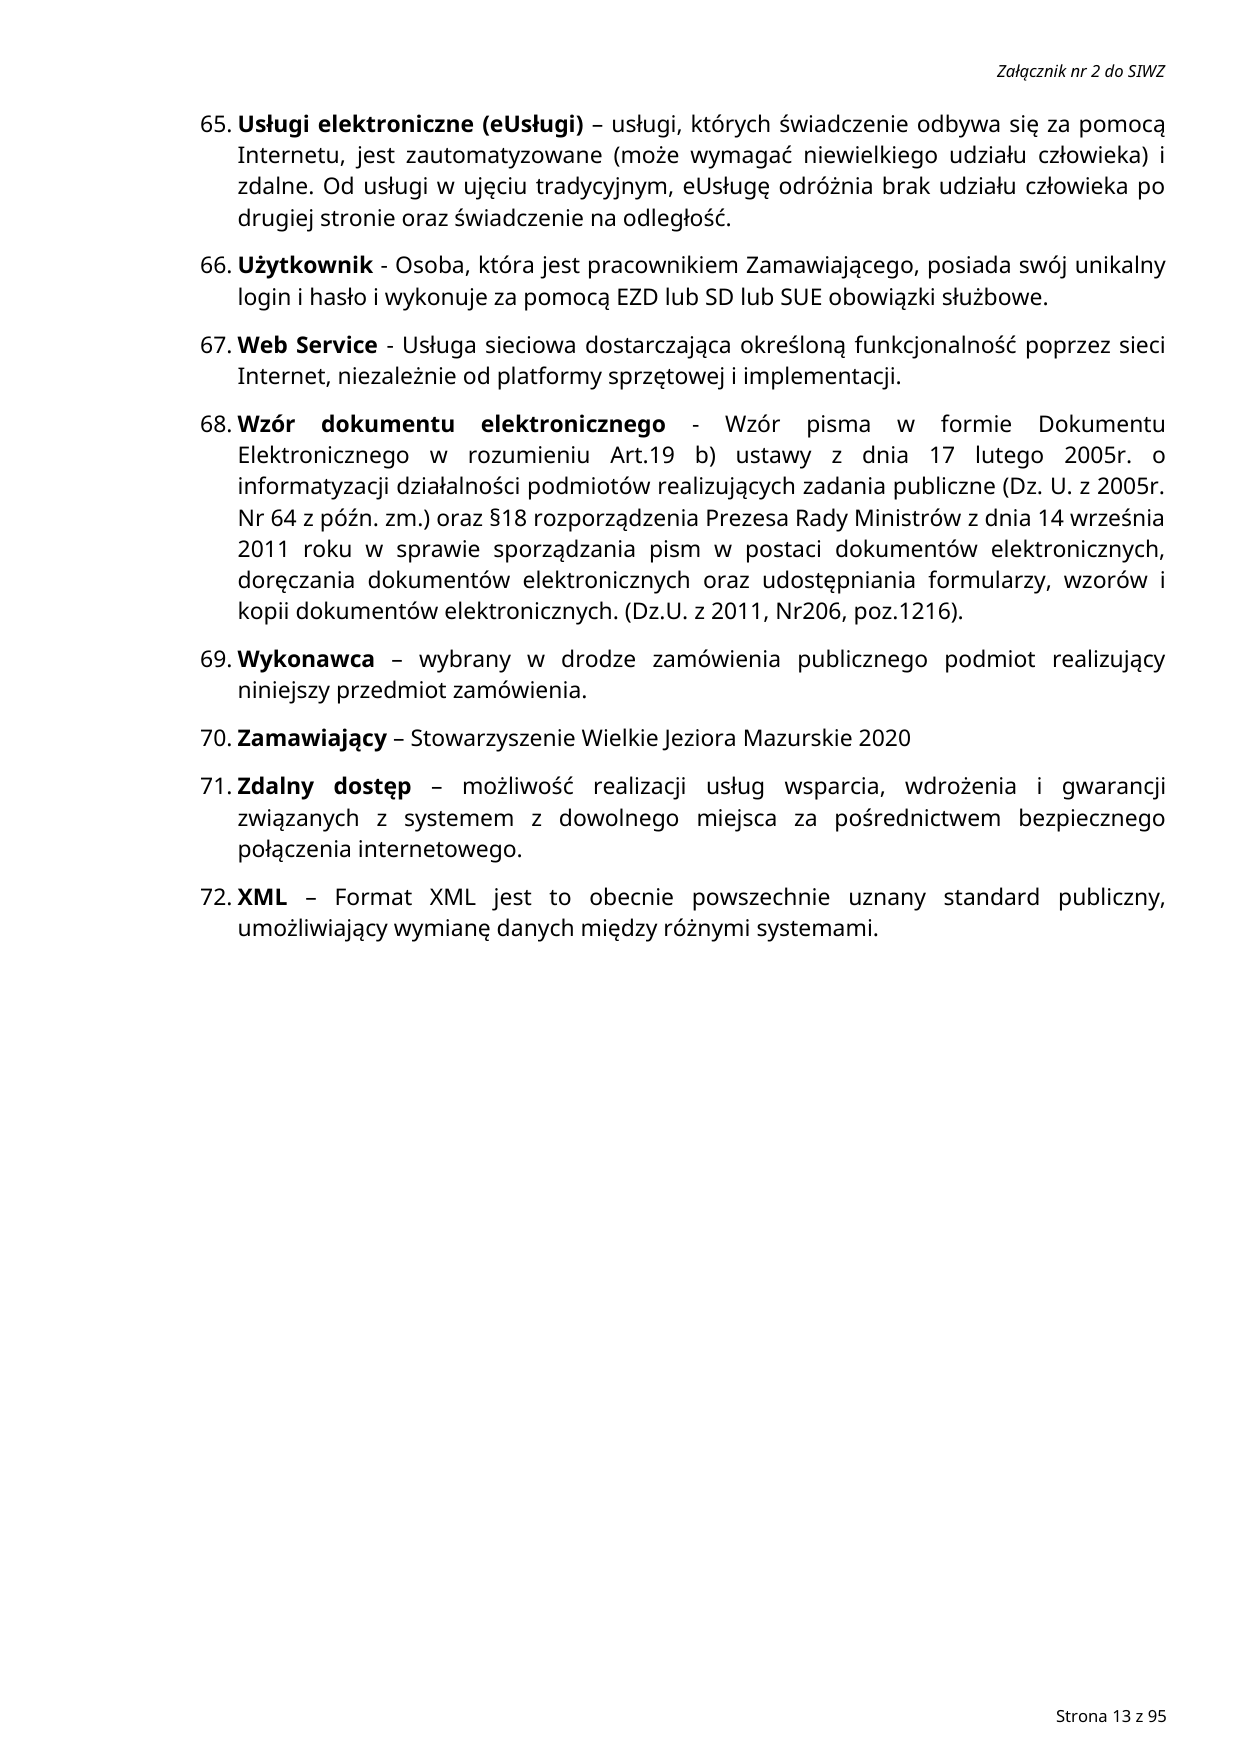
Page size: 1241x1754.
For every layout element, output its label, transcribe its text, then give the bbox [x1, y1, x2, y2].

list Użytkownik - Osoba, która jest pracownikiem Zamawiającego, posiada swój unikalny login i hasło i wykonuje za pomocą EZD lub SD lub SUE obowiązki służbowe. [200, 249, 1167, 312]
list Wykonawca – wybrany w drodze zamówienia publicznego podmiot realizujący niniejszy przedmiot zamówienia. [200, 643, 1167, 706]
list Zdalny dostęp – możliwość realizacji usług wsparcia, wdrożenia i gwarancji związanych z systemem z dowolnego miejsca za pośrednictwem bezpiecznego połączenia internetowego. [200, 770, 1167, 864]
list Zamawiający – Stowarzyszenie Wielkie Jeziora Mazurskie 2020 [200, 722, 1167, 754]
list XML – Format XML jest to obecnie powszechnie uznany standard publiczny, umożliwiający wymianę danych między różnymi systemami. [200, 881, 1167, 943]
list Web Service - Usługa sieciowa dostarczająca określoną funkcjonalność poprzez sieci Internet, niezależnie od platformy sprzętowej i implementacji. [200, 329, 1167, 391]
list Usługi elektroniczne (eUsługi) – usługi, których świadczenie odbywa się za pomocą Internetu, jest zautomatyzowane (może wymagać niewielkiego udziału człowieka) i zdalne. Od usługi w ujęciu tradycyjnym, eUsługę odróżnia brak udziału człowieka po drugiej stronie oraz świadczenie na odległość. [200, 108, 1167, 233]
list Wzór dokumentu elektronicznego - Wzór pisma w formie Dokumentu Elektronicznego w rozumieniu Art.19 b) ustawy z dnia 17 lutego 2005r. o informatyzacji działalności podmiotów realizujących zadania publiczne (Dz. U. z 2005r. Nr 64 z późn. zm.) oraz §18 rozporządzenia Prezesa Rady Ministrów z dnia 14 września 2011 roku w sprawie sporządzania pism w postaci dokumentów elektronicznych, doręczania dokumentów elektronicznych oraz udostępniania formularzy, wzorów i kopii dokumentów elektronicznych. (Dz.U. z 2011, Nr206, poz.1216). [200, 408, 1167, 627]
